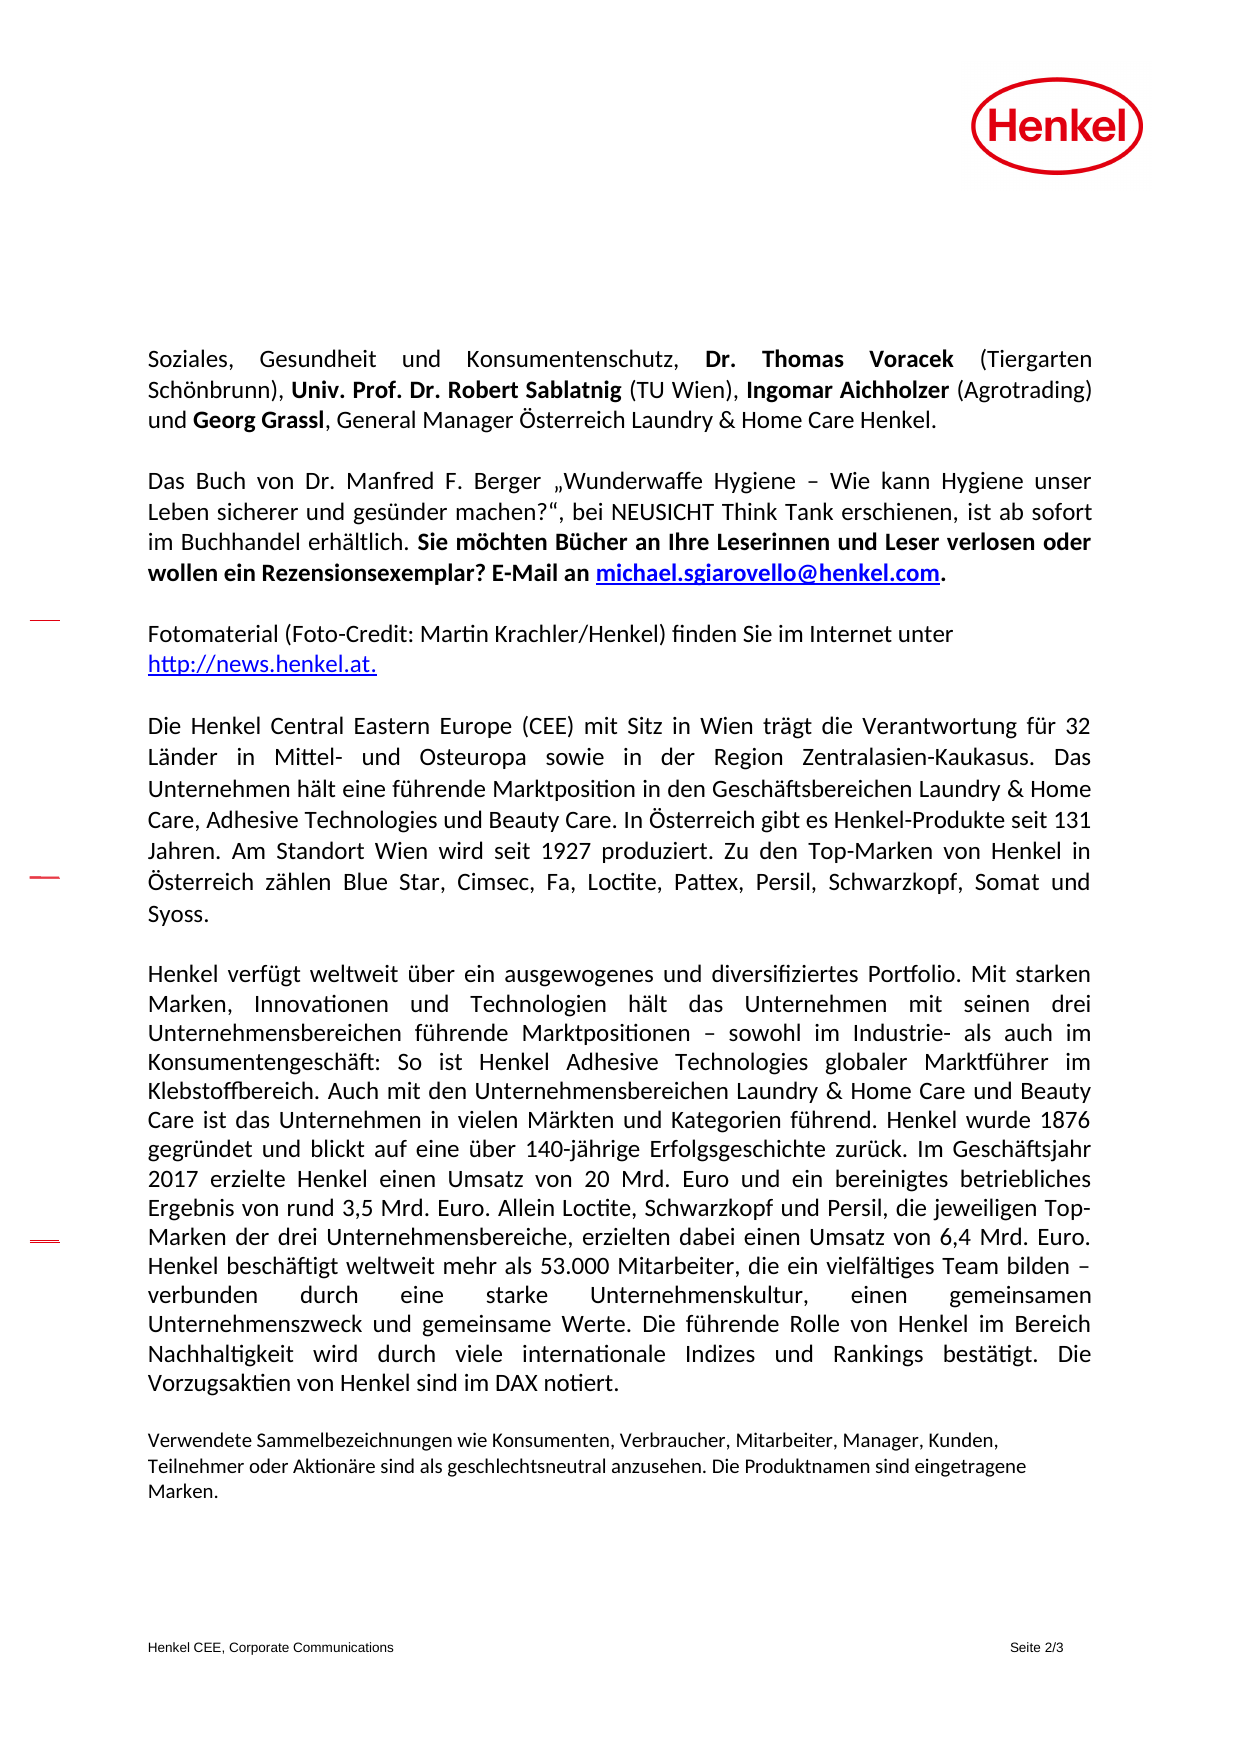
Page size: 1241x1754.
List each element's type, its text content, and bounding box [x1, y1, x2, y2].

text Die Henkel Central Eastern Europe (CEE) mit Sitz in Wien trägt die Verantwortung für 32 Länder in Mittel- und Osteuropa sowie in der Region Zentralasien-Kaukasus. Das Unternehmen hält eine führende Marktposition in den Geschäftsbereichen Laundry & Home Care, Adhesive Technologies und Beauty Care. In Österreich gibt es Henkel-Produkte seit 131 Jahren. Am Standort Wien wird seit 1927 produziert. Zu den Top-Marken von Henkel in Österreich zählen Blue Star, Cimsec, Fa, Loctite, Pattex, Persil, Schwarzkopf, Somat und Syoss. [148, 709, 1092, 928]
picture [961, 61, 1153, 191]
text Henkel verfügt weltweit über ein ausgewogenes und diversifiziertes Portfolio. Mit starken Marken, Innovationen und Technologien hält das Unternehmen mit seinen drei Unternehmensbereichen führende Marktpositionen – sowohl im Industrie- als auch im Konsumentengeschäft: So ist Henkel Adhesive Technologies globaler Marktführer im Klebstoffbereich. Auch mit den Unternehmensbereichen Laundry & Home Care und Beauty Care ist das Unternehmen in vielen Märkten und Kategorien führend. Henkel wurde 1876 gegründet und blickt auf eine über 140-jährige Erfolgsgeschichte zurück. Im Geschäftsjahr 2017 erzielte Henkel einen Umsatz von 20 Mrd. Euro und ein bereinigtes betriebliches Ergebnis von rund 3,5 Mrd. Euro. Allein Loctite, Schwarzkopf und Persil, die jeweiligen Top-Marken der drei Unternehmensbereiche, erzielten dabei einen Umsatz von 6,4 Mrd. Euro. Henkel beschäftigt weltweit mehr als 53.000 Mitarbeiter, die ein vielfältiges Team bilden – verbunden durch eine starke Unternehmenskultur, einen gemeinsamen Unternehmenszweck und gemeinsame Werte. Die führende Rolle von Henkel im Bereich Nachhaltigkeit wird durch viele internationale Indizes und Rankings bestätigt. Die Vorzugsaktien von Henkel sind im DAX notiert. [148, 959, 1092, 1397]
text Das Buch von Dr. Manfred F. Berger „Wunderwaffe Hygiene – Wie kann Hygiene unser Leben sicherer und gesünder machen?“, bei NEUSICHT Think Tank erschienen, ist ab sofort im Buchhandel erhältlich. Sie möchten Bücher an Ihre Leserinnen und Leser verlosen oder wollen ein Rezensionsexemplar? E-Mail an michael.sgiarovello@henkel.com. [148, 465, 1092, 587]
text Verwendete Sammelbezeichnungen wie Konsumenten, Verbraucher, Mitarbeiter, Manager, Kunden, Teilnehmer oder Aktionäre sind als geschlechtsneutral anzusehen. Die Produktnamen sind eingetragene Marken. [148, 1427, 1092, 1504]
text Fotomaterial (Foto-Credit: Martin Krachler/Henkel) finden Sie im Internet unter http://news.henkel.at. [148, 618, 1092, 679]
